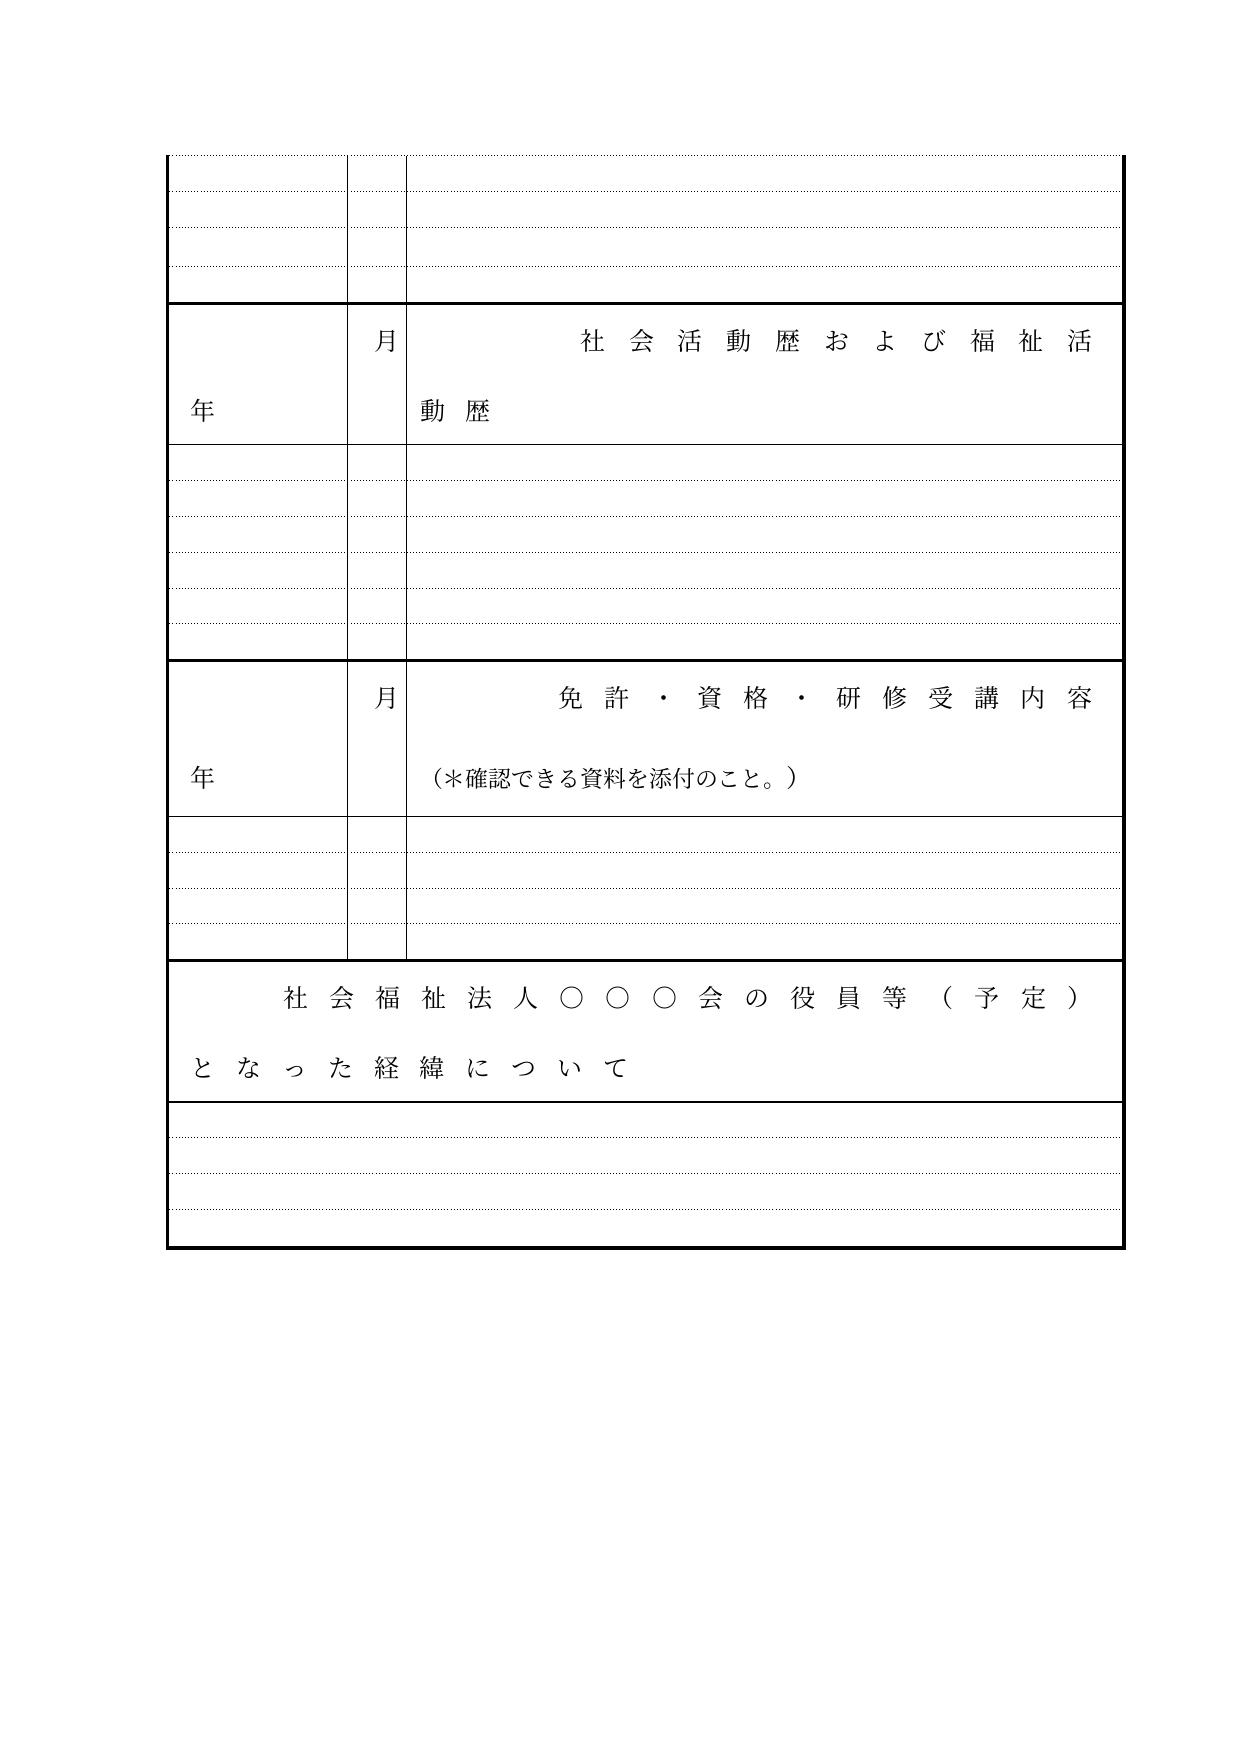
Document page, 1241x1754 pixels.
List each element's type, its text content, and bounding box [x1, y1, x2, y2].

table_cell [348, 623, 406, 659]
table_cell [407, 445, 1122, 480]
table_cell [169, 191, 347, 227]
table_cell [169, 888, 347, 923]
table_cell 年 [169, 305, 347, 444]
table_cell 社会活動歴および福祉活動歴 [407, 305, 1122, 444]
table_cell [169, 516, 347, 552]
table_cell [407, 516, 1122, 552]
table_cell [169, 623, 347, 659]
table_cell [169, 1173, 1122, 1209]
table_cell [407, 888, 1122, 923]
table_cell [348, 852, 406, 887]
table_cell [169, 552, 347, 587]
table_cell [169, 1209, 1122, 1246]
table_cell [407, 852, 1122, 887]
table_cell [169, 817, 347, 852]
table_cell [169, 480, 347, 516]
table_cell [407, 227, 1122, 266]
table_cell 免許・資格・研修受講内容（＊確認できる資料を添付のこと。） [407, 662, 1122, 816]
table_cell 年 [169, 662, 347, 816]
table_cell [348, 888, 406, 923]
table_cell [169, 588, 347, 623]
table_cell [169, 1137, 1122, 1173]
table_cell [169, 852, 347, 887]
table_cell [407, 552, 1122, 587]
table_cell 社会福祉法人○○○会の役員等（予定）となった経緯について [169, 962, 1122, 1101]
table_cell 月 [348, 662, 406, 816]
table_cell [407, 155, 1122, 191]
table_cell [169, 266, 347, 302]
table_cell [348, 191, 406, 227]
table_cell [348, 480, 406, 516]
table_cell [407, 191, 1122, 227]
table_cell [169, 155, 347, 191]
table_cell [348, 445, 406, 480]
table_cell [348, 227, 406, 266]
table_cell [407, 588, 1122, 623]
table_cell [348, 155, 406, 191]
table_cell [348, 588, 406, 623]
table_cell [348, 817, 406, 852]
table_cell [169, 923, 347, 959]
table_cell [407, 623, 1122, 659]
table_cell [169, 1103, 1122, 1137]
table_cell [407, 817, 1122, 852]
table_cell [348, 266, 406, 302]
table_cell [407, 923, 1122, 959]
table_cell [348, 552, 406, 587]
table_cell [348, 516, 406, 552]
table_cell [407, 266, 1122, 302]
table_cell [407, 480, 1122, 516]
table_cell [348, 923, 406, 959]
table_cell [169, 445, 347, 480]
table_cell [169, 227, 347, 266]
table_cell 月 [348, 305, 406, 444]
